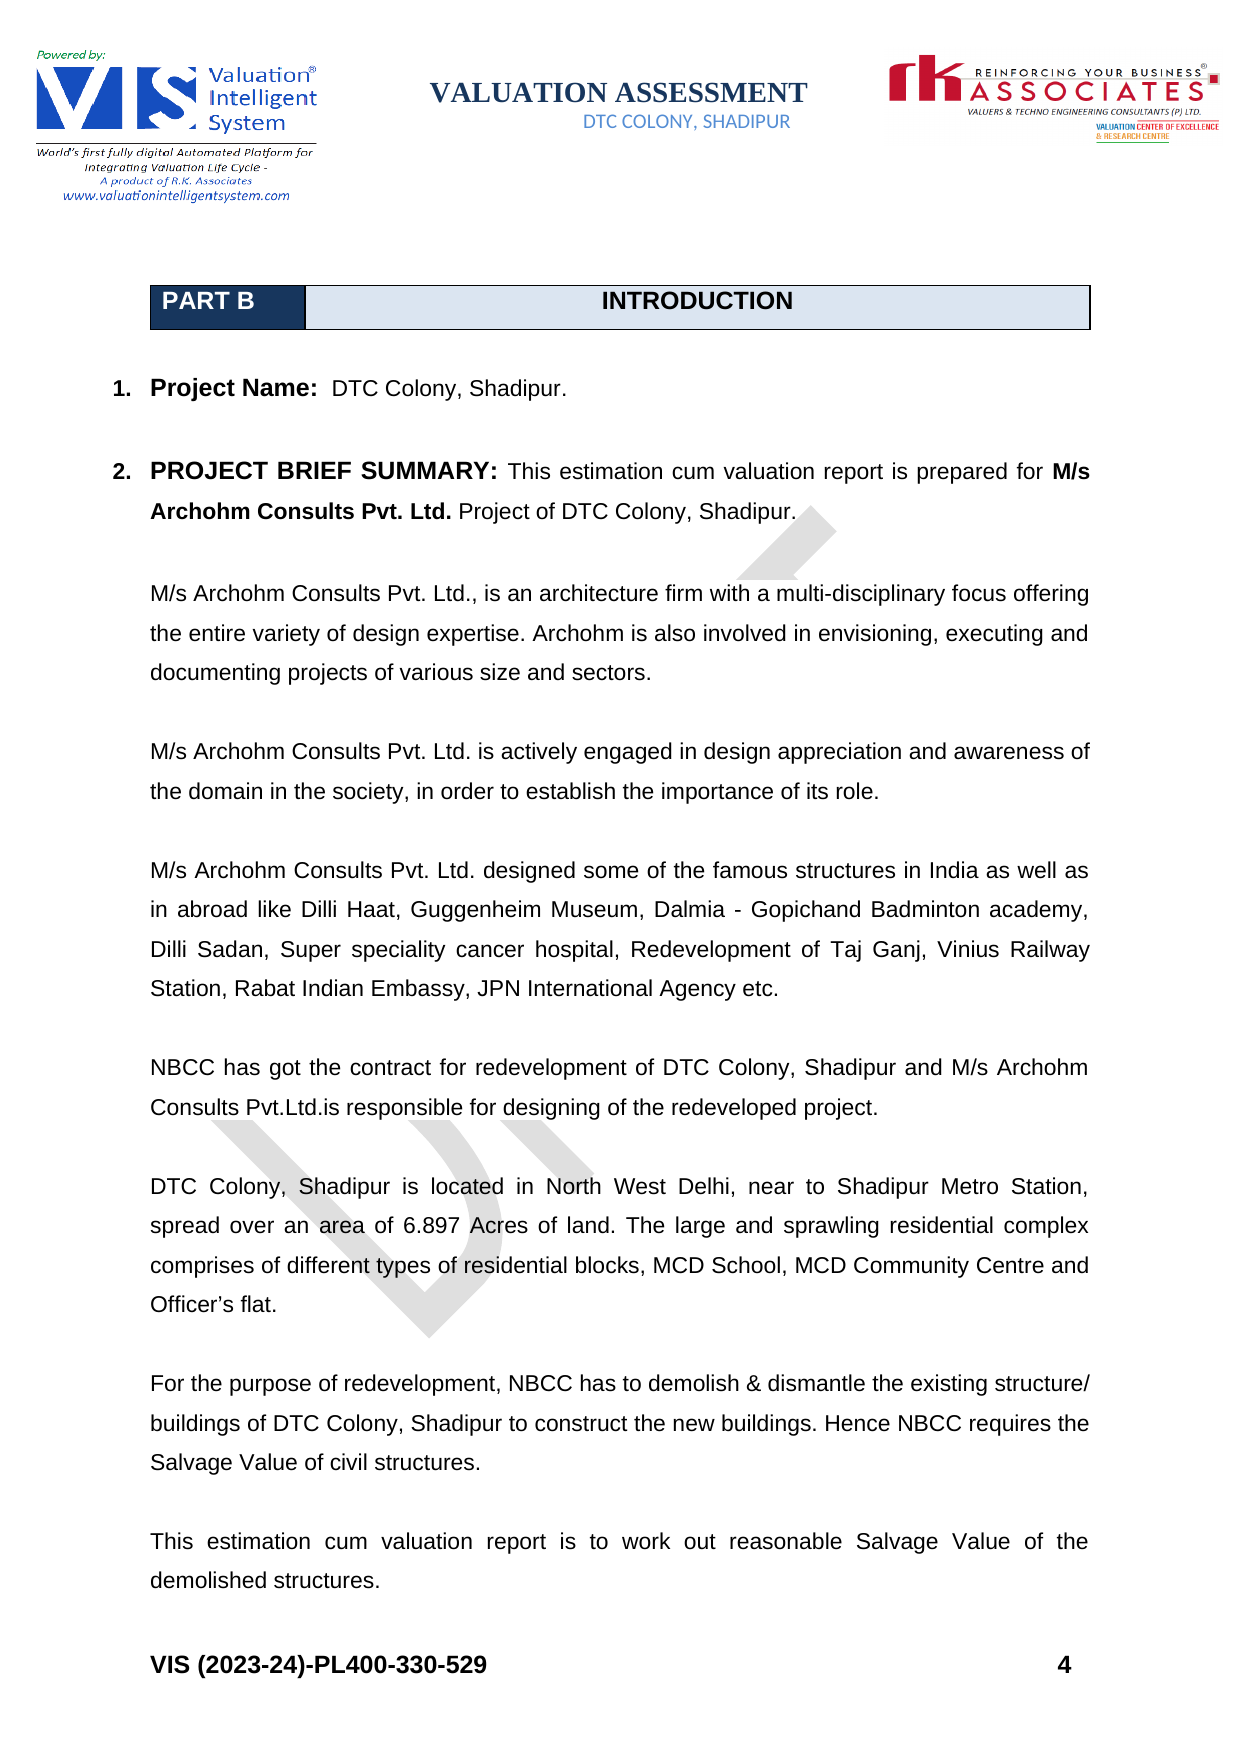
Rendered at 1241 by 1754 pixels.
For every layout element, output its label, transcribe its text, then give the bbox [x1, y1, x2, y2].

text M/s Archohm Consults Pvt. Ltd. is actively engaged in design appreciation and awareness of the domain in the society, in order to establish the importance of its role. [150, 738, 1090, 804]
table_header INTRODUCTION [306, 286, 1089, 329]
list Project Name: DTC Colony, Shadipur. [112, 373, 1090, 402]
text NBCC has got the contract for redevelopment of DTC Colony, Shadipur and M/s Archohm Consults Pvt.Ltd.is responsible for designing of the redeveloped project. [150, 1054, 1090, 1120]
text M/s Archohm Consults Pvt. Ltd. designed some of the famous structures in India as well as in abroad like Dilli Haat, Guggenheim Museum, Dalmia - Gopichand Badminton academy, Dilli Sadan, Super speciality cancer hospital, Redevelopment of Taj Ganj, Vinius Railway Station, Rabat Indian Embassy, JPN International Agency etc. [150, 857, 1090, 1002]
list PROJECT BRIEF SUMMARY: This estimation cum valuation report is prepared for M/s Archohm Consults Pvt. Ltd. Project of DTC Colony, Shadipur. [112, 456, 1090, 524]
text M/s Archohm Consults Pvt. Ltd., is an architecture firm with a multi-disciplinary focus offering the entire variety of design expertise. Archohm is also involved in envisioning, executing and documenting projects of various size and sectors. [150, 580, 1090, 686]
text DTC Colony, Shadipur is located in North West Delhi, near to Shadipur Metro Station, spread over an area of 6.897 Acres of land. The large and sprawling residential complex comprises of different types of residential blocks, MCD School, MCD Community Centre and Officer’s flat. [150, 1173, 1090, 1317]
text This estimation cum valuation report is to work out reasonable Salvage Value of the demolished structures. [150, 1528, 1090, 1594]
picture [883, 47, 1223, 146]
table_header PART B [151, 286, 304, 329]
text For the purpose of redevelopment, NBCC has to demolish & dismantle the existing structure/ buildings of DTC Colony, Shadipur to construct the new buildings. Hence NBCC requires the Salvage Value of civil structures. [150, 1370, 1090, 1475]
picture [23, 47, 329, 206]
